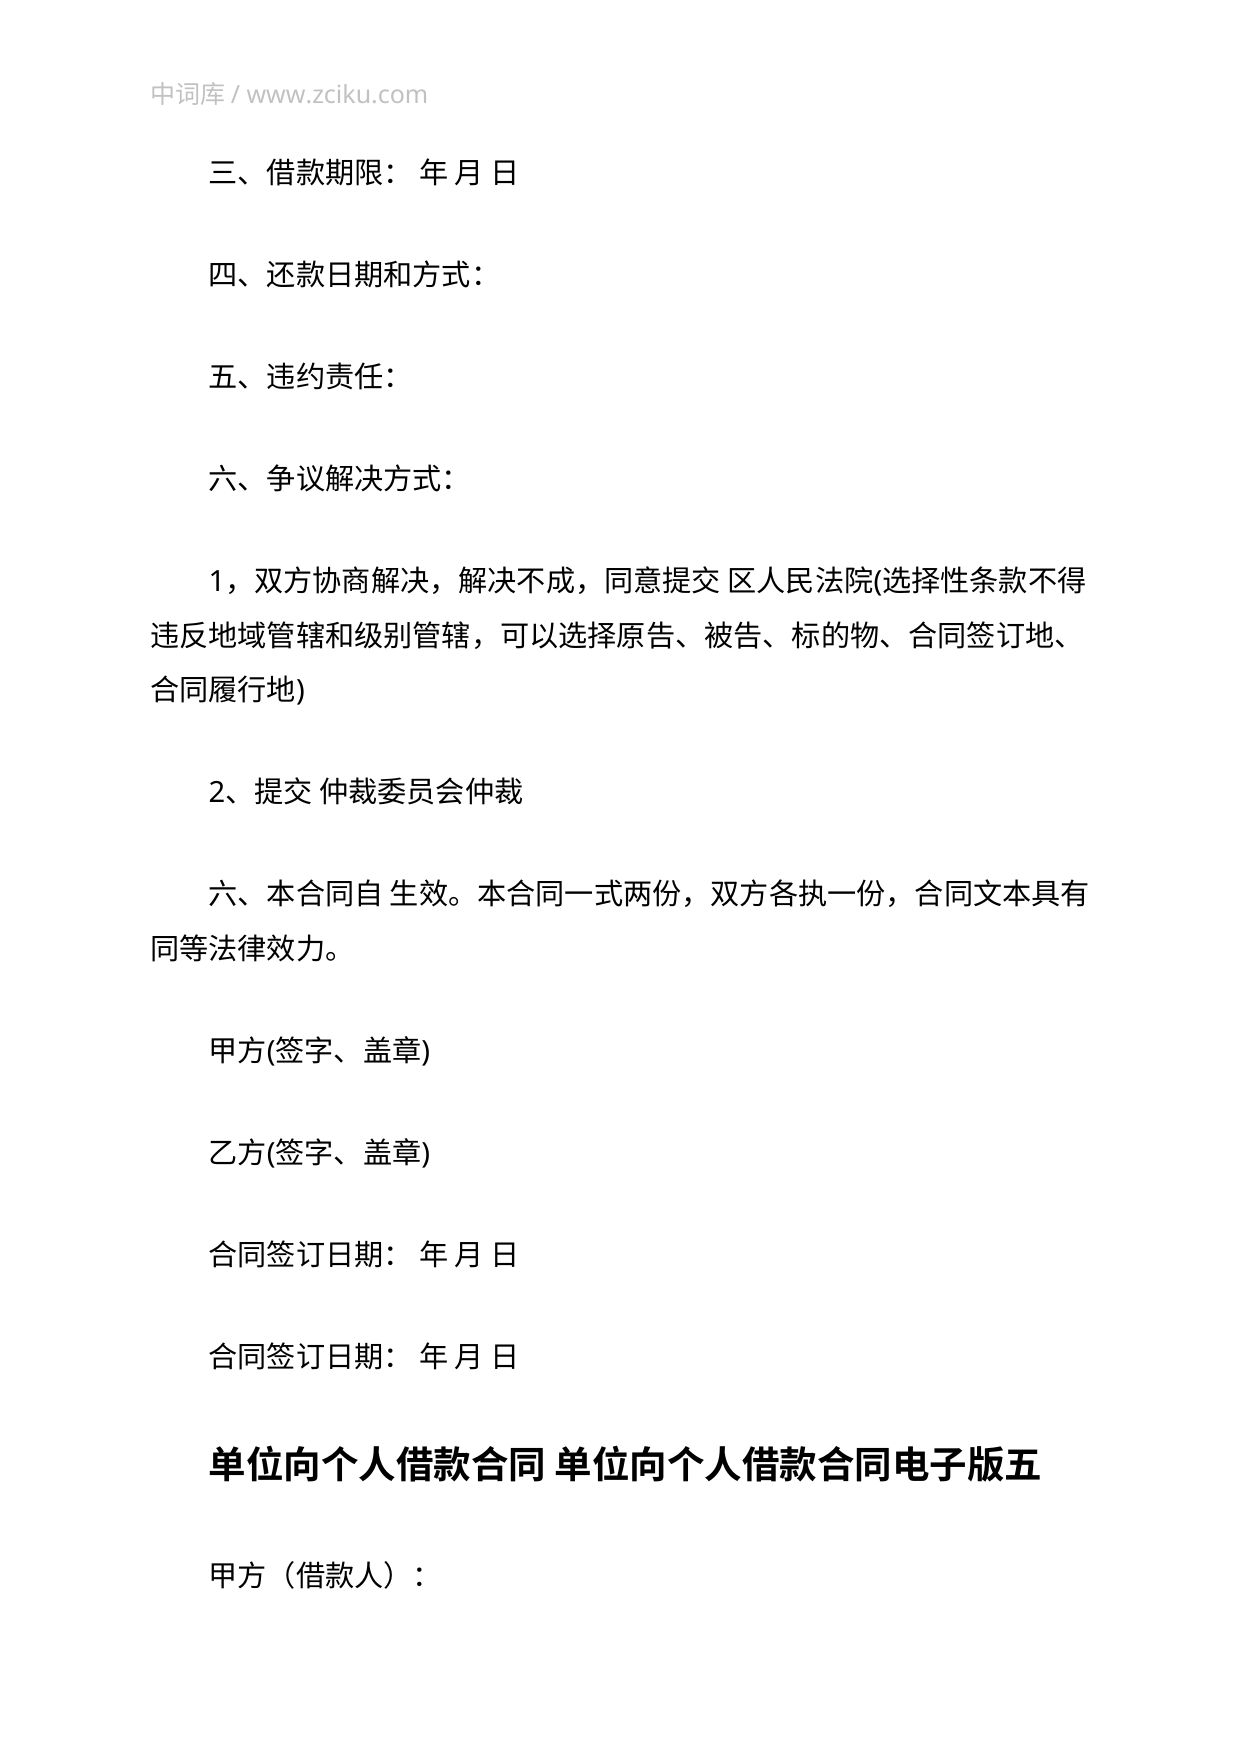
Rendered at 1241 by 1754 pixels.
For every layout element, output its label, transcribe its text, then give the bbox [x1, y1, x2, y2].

text 六、争议解决方式： [150, 455, 1090, 498]
text 单位向个人借款合同 单位向个人借款合同电子版五 [150, 1435, 1090, 1489]
text 合同签订日期： 年 月 日 [150, 1333, 1090, 1376]
text 四、还款日期和方式： [150, 252, 1090, 294]
text 五、违约责任： [150, 353, 1090, 396]
text 1，双方协商解决，解决不成，同意提交 区人民法院(选择性条款不得违反地域管辖和级别管辖，可以选择原告、被告、标的物、合同签订地、合同履行地) [150, 557, 1090, 709]
text 合同签订日期： 年 月 日 [150, 1232, 1090, 1274]
text 乙方(签字、盖章) [150, 1129, 1090, 1172]
text 甲方(签字、盖章) [150, 1028, 1090, 1070]
text 三、借款期限： 年 月 日 [150, 150, 1090, 192]
text 六、本合同自 生效。本合同一式两份，双方各执一份，合同文本具有同等法律效力。 [150, 871, 1090, 968]
text 甲方（借款人）： [150, 1552, 1090, 1595]
text 2、提交 仲裁委员会仲裁 [150, 769, 1090, 811]
